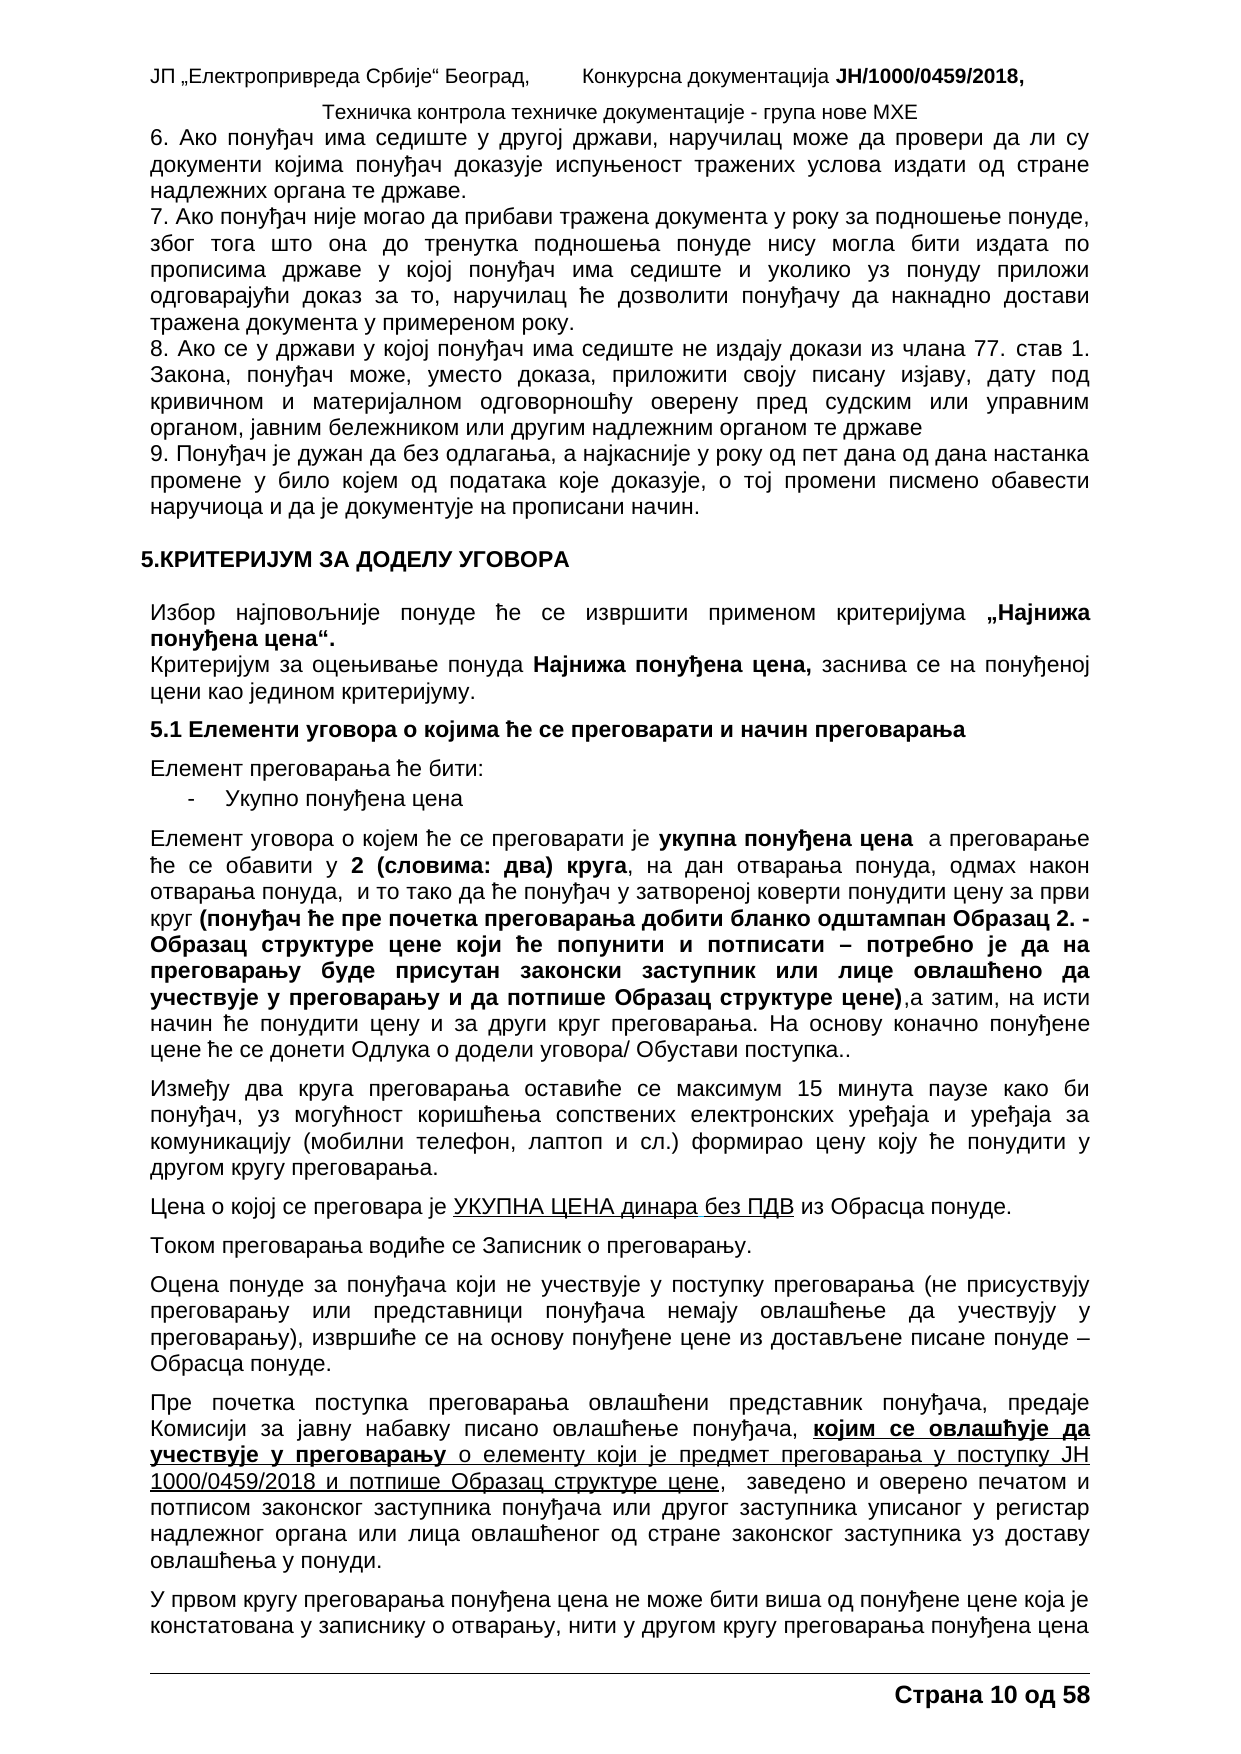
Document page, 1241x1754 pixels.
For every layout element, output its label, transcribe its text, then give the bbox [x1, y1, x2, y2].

text Избор најповољније понуде ће се извршити применом критеријума „Најнижа понуђена цена“. [150, 598, 1090, 651]
text Критеријум за оцењивање понуда Најнижа понуђена цена, заснива се на понуђеној цени као једином критеријуму. [150, 651, 1090, 704]
text Елемент преговарања ће бити: [150, 755, 1090, 782]
text 8. Ако се у држави у којој понуђач има седиште не издају докази из члана 77. став 1. Закона, понуђач може, уместо доказа, приложити своју писану изјаву, дату под кривичном и материјалном одговорношћу оверену пред судским или управним органом, јавним бележником или другим надлежним органом те државе [150, 335, 1090, 440]
text Између два круга преговарања оставиће се максимум 15 минута паузе како би понуђач, уз могућност коришћења сопствених електронских уређаја и уређаја за комуникацију (мобилни телефон, лаптоп и сл.) формирао цену коју ће понудити у другом кругу преговарања. [150, 1075, 1090, 1181]
list Укупно понуђена цена [187, 782, 1090, 813]
text 9. Понуђач је дужан да без одлагања, а најкасније у року од пет дана од дана настанка промене у било којем од података које доказује, о тој промени писмено обавести наручиоца и да је документује на прописани начин. [150, 440, 1090, 519]
text Елемент уговора о којем ће се преговарати је укупна понуђена цена а преговарање ће се обавити у 2 (словима: два) круга, на дан отварања понуда, одмах након отварања понуда, и то тако да ће понуђач у затвореној коверти понудити цену за први круг (понуђач ће пре почетка преговарања добити бланко одштампан Образац 2. - Образац структуре цене који ће попунити и потписати – потребно је да на преговарању буде присутан законски заступник или лице овлашћено да учествује у преговарању и да потпише Образац структуре цене),а затим, на исти начин ће понудити цену и за други круг преговарања. На основу коначно понуђене цене ће се донети Одлука о додели уговора/ Обустави поступка.. [150, 825, 1090, 1063]
text Цена о којој се преговара је УКУПНА ЦЕНА динара без ПДВ из Обрасца понуде. [150, 1193, 1090, 1219]
text 5.КРИТЕРИЈУМ ЗА ДОДЕЛУ УГОВОРА [141, 546, 1090, 572]
text 7. Ако понуђач није могао да прибави тражена документа у року за подношење понуде, због тога што она до тренутка подношења понуде нису могла бити издата по прописима државе у којој понуђач има седиште и уколико уз понуду приложи одговарајући доказ за то, наручилац ће дозволити понуђачу да накнадно достави тражена документа у примереном року. [150, 203, 1090, 335]
text Оцена понуде за понуђача који не учествује у поступку преговарања (не присуствују преговарању или представници понуђача немају овлашћење да учествују у преговарању), извршиће се на основу понуђене цене из достављене писане понуде – Обрасца понуде. [150, 1271, 1090, 1376]
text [150, 1586, 1090, 1638]
text Пре почетка поступка преговарања овлашћени представник понуђача, предаје Комисији за јавну набавку писано овлашћење понуђача, којим се овлашћује да учествује у преговарању о елементу који је предмет преговарања у поступку ЈН 1000/0459/2018 и потпише Образац структуре цене, заведено и оверено печатом и потписом законског заступника понуђача или другог заступника уписаног у регистар надлежног органа или лица овлашћеног од стране законског заступника уз доставу овлашћења у понуди. [150, 1389, 1090, 1464]
text 6. Ако понуђач има седиште у другој држави, наручилац може да провери да ли су документи којима понуђач доказује испуњеност тражених услова издати од стране надлежних органа те државе. [150, 124, 1090, 203]
text Пре почетка поступка преговарања овлашћени представник понуђача, предаје Комисији за јавну набавку писано овлашћење понуђача, којим се овлашћује да учествује у преговарању о елементу који је предмет преговарања у поступку ЈН 1000/0459/2018 и потпише Образац структуре цене, заведено и оверено печатом и потписом законског заступника понуђача или другог заступника уписаног у регистар надлежног органа или лица овлашћеног од стране законског заступника уз доставу овлашћења у понуди. [150, 1465, 1090, 1573]
text 5.1 Елементи уговора о којима ће се преговарати и начин преговарања [150, 716, 1090, 743]
text Током преговарања водиће се Записник о преговарању. [150, 1232, 1090, 1258]
